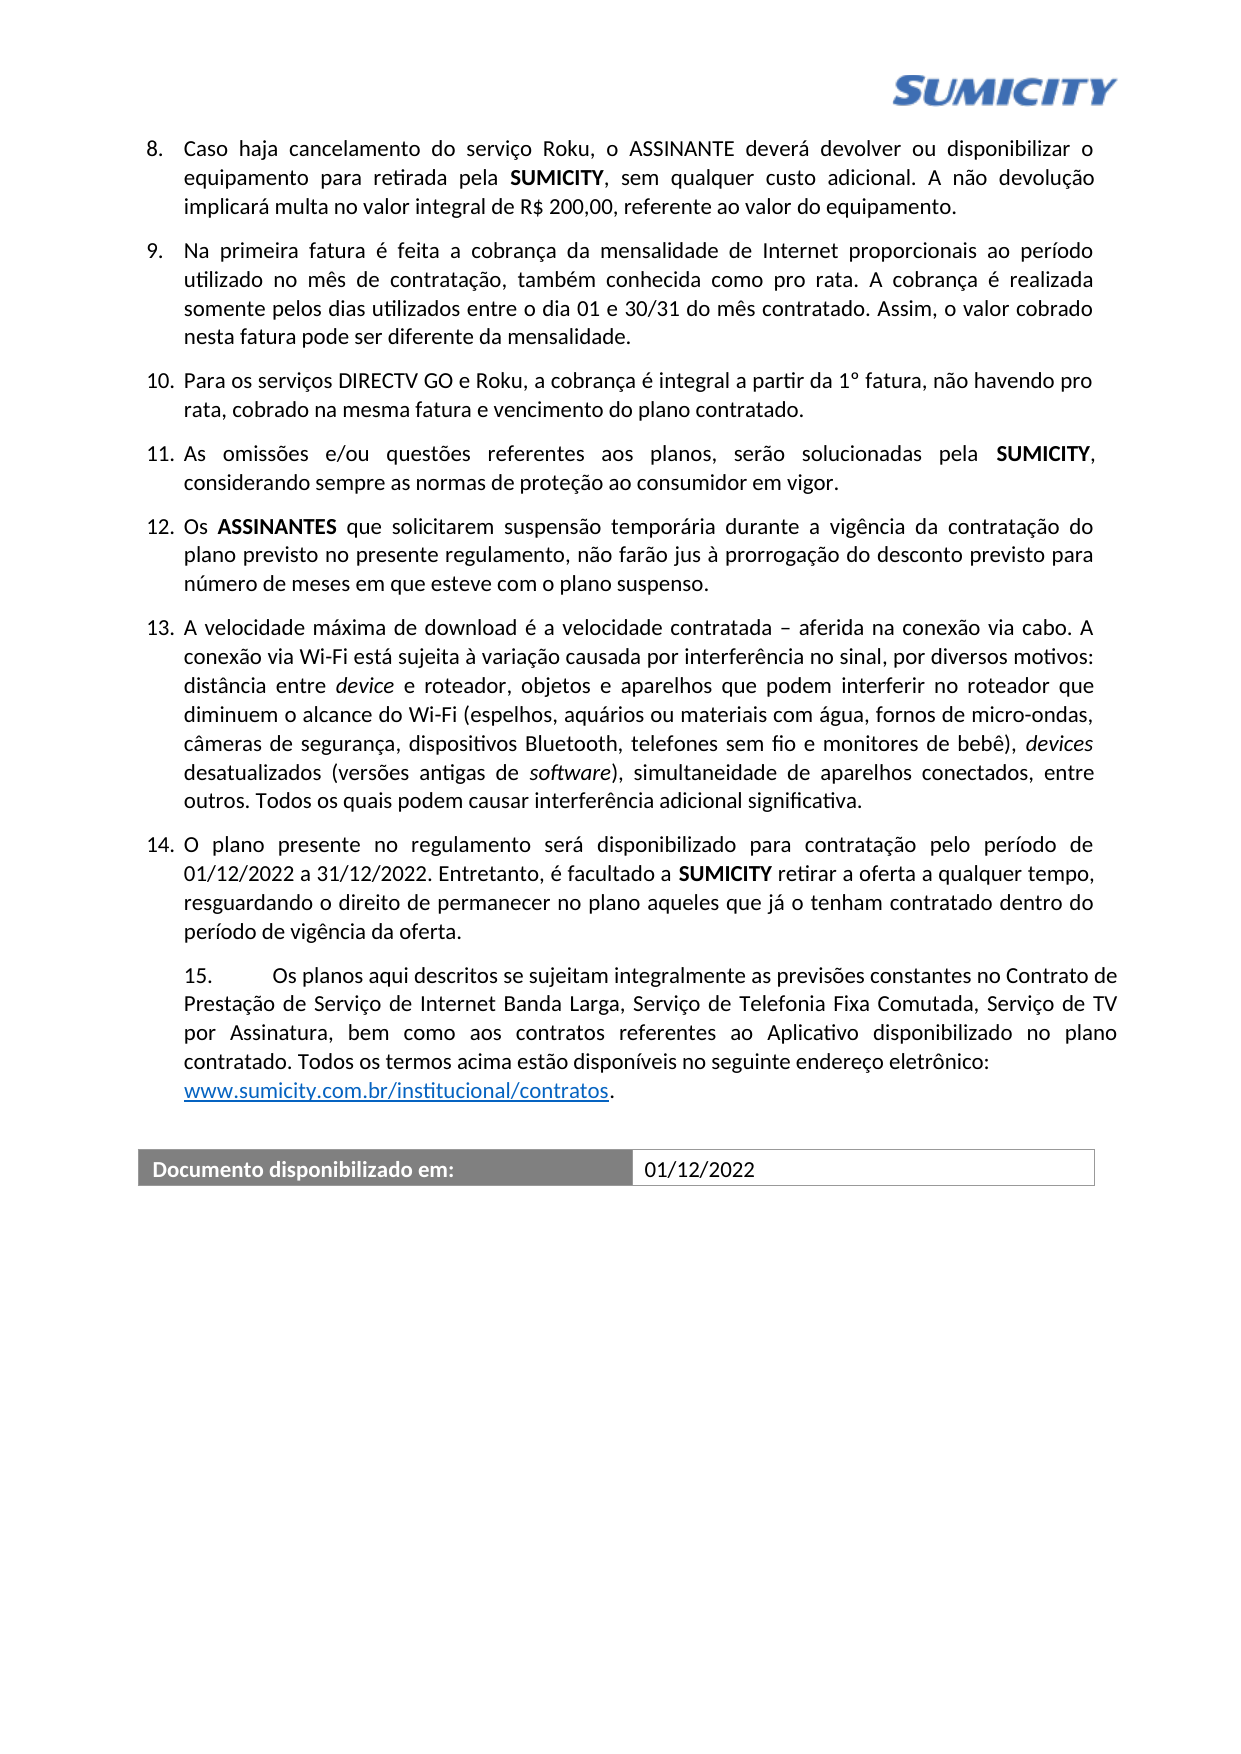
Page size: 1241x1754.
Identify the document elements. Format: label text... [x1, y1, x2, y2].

list A velocidade máxima de download é a velocidade contratada – aferida na conexão via cabo. A conexão via Wi-Fi está sujeita à variação causada por interferência no sinal, por diversos motivos: distância entre device e roteador, objetos e aparelhos que podem interferir no roteador que diminuem o alcance do Wi-Fi (espelhos, aquários ou materiais com água, fornos de micro-ondas, câmeras de segurança, dispositivos Bluetooth, telefones sem fio e monitores de bebê), devices desatualizados (versões antigas de software), simultaneidade de aparelhos conectados, entre outros. Todos os quais podem causar interferência adicional significativa. [146, 613, 1096, 814]
list Os planos aqui descritos se sujeitam integralmente as previsões constantes no Contrato de Prestação de Serviço de Internet Banda Larga, Serviço de Telefonia Fixa Comutada, Serviço de TV por Assinatura, bem como aos contratos referentes ao Aplicativo disponibilizado no plano contratado. Todos os termos acima estão disponíveis no seguinte endereço eletrônico: [184, 961, 1118, 1075]
list As omissões e/ou questões referentes aos planos, serão solucionadas pela SUMICITY, considerando sempre as normas de proteção ao consumidor em vigor. [146, 439, 1096, 496]
picture [892, 75, 1119, 107]
list www.sumicity.com.br/institucional/contratos. [184, 1076, 1118, 1104]
list Para os serviços DIRECTV GO e Roku, a cobrança é integral a partir da 1º fatura, não havendo pro rata, cobrado na mesma fatura e vencimento do plano contratado. [146, 366, 1096, 423]
list Caso haja cancelamento do serviço Roku, o ASSINANTE deverá devolver ou disponibilizar o equipamento para retirada pela SUMICITY, sem qualquer custo adicional. A não devolução implicará multa no valor integral de R$ 200,00, referente ao valor do equipamento. [146, 134, 1096, 220]
table_header 01/12/2022 [633, 1150, 1094, 1185]
list O plano presente no regulamento será disponibilizado para contratação pelo período de 01/12/2022 a 31/12/2022. Entretanto, é facultado a SUMICITY retirar a oferta a qualquer tempo, resguardando o direito de permanecer no plano aqueles que já o tenham contratado dentro do período de vigência da oferta. [146, 830, 1096, 945]
table_header Documento disponibilizado em: [139, 1150, 632, 1185]
list Na primeira fatura é feita a cobrança da mensalidade de Internet proporcionais ao período utilizado no mês de contratação, também conhecida como pro rata. A cobrança é realizada somente pelos dias utilizados entre o dia 01 e 30/31 do mês contratado. Assim, o valor cobrado nesta fatura pode ser diferente da mensalidade. [146, 236, 1096, 351]
list Os ASSINANTES que solicitarem suspensão temporária durante a vigência da contratação do plano previsto no presente regulamento, não farão jus à prorrogação do desconto previsto para número de meses em que esteve com o plano suspenso. [146, 512, 1096, 597]
